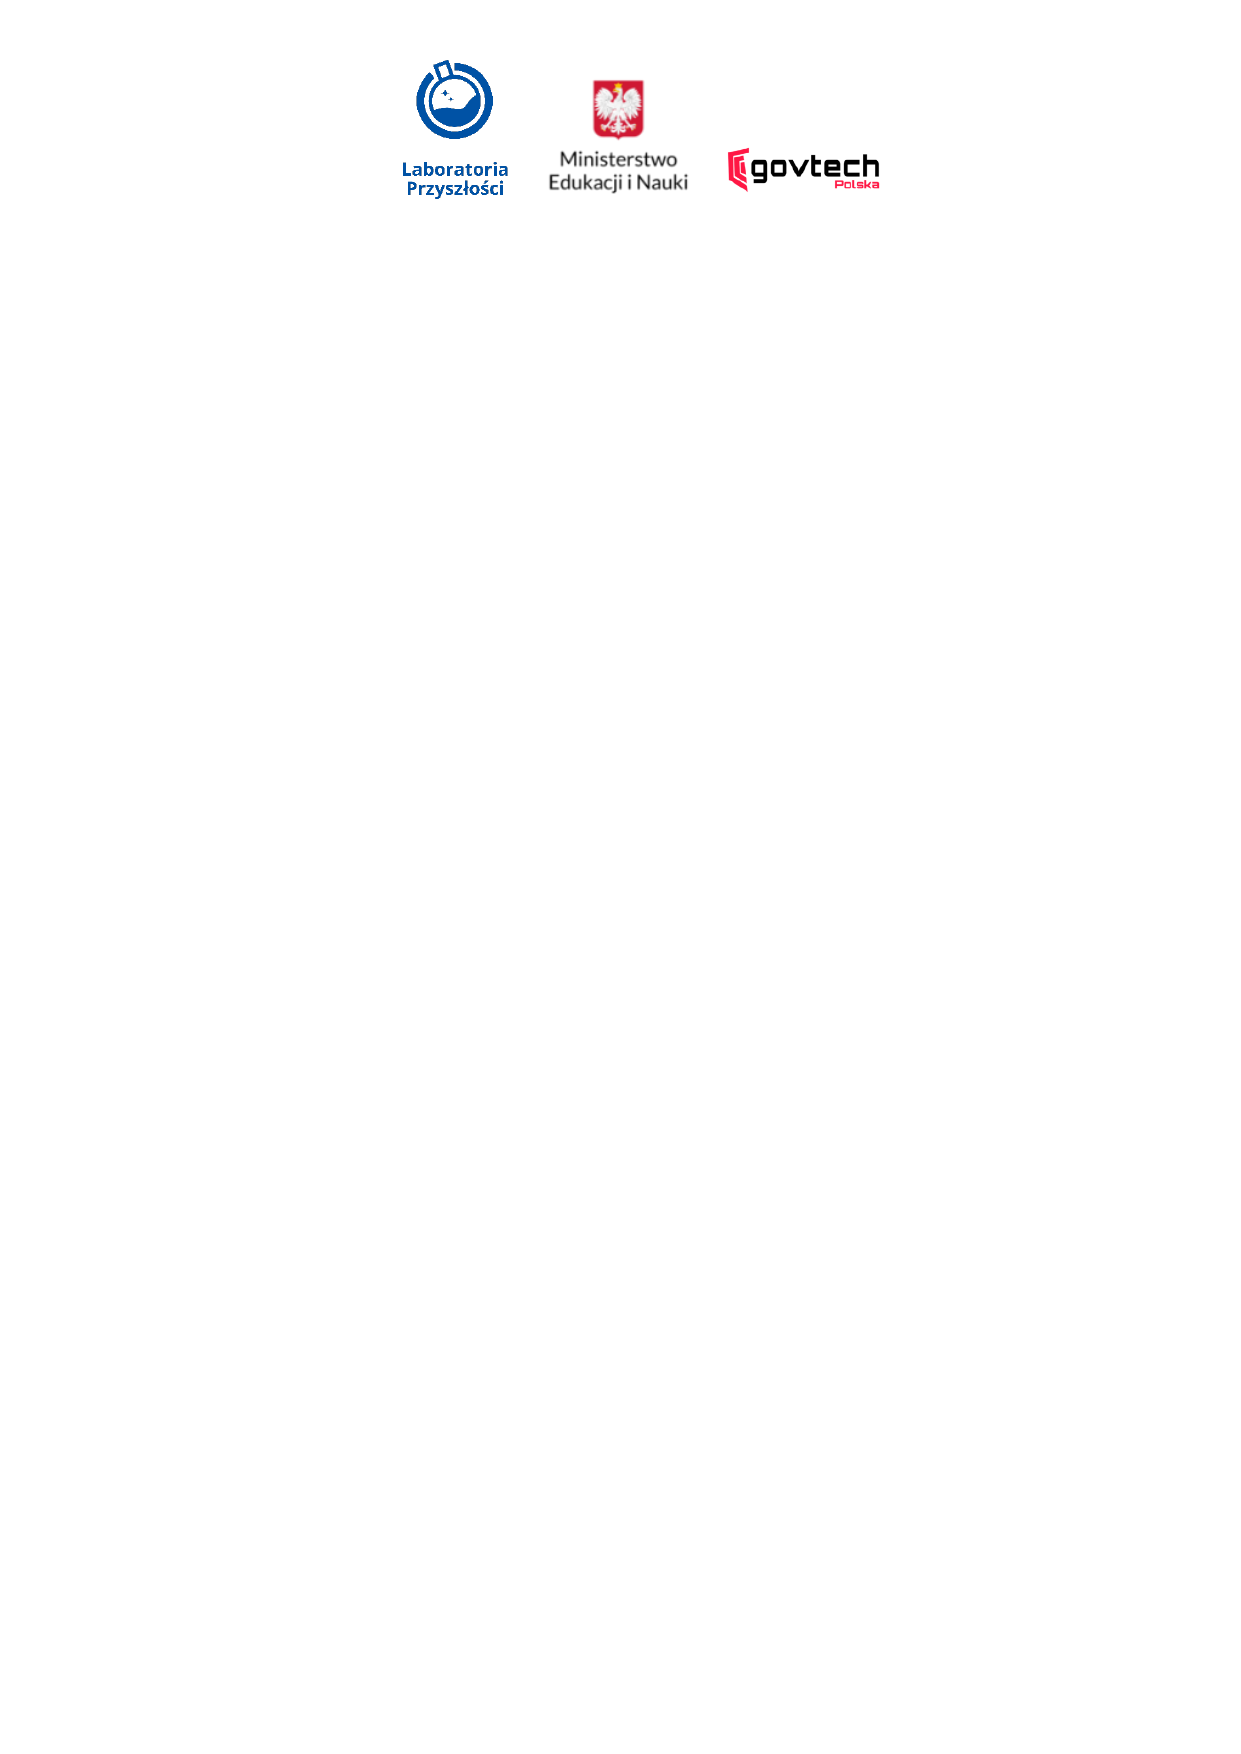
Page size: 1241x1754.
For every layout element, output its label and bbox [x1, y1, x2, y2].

picture [381, 51, 903, 208]
